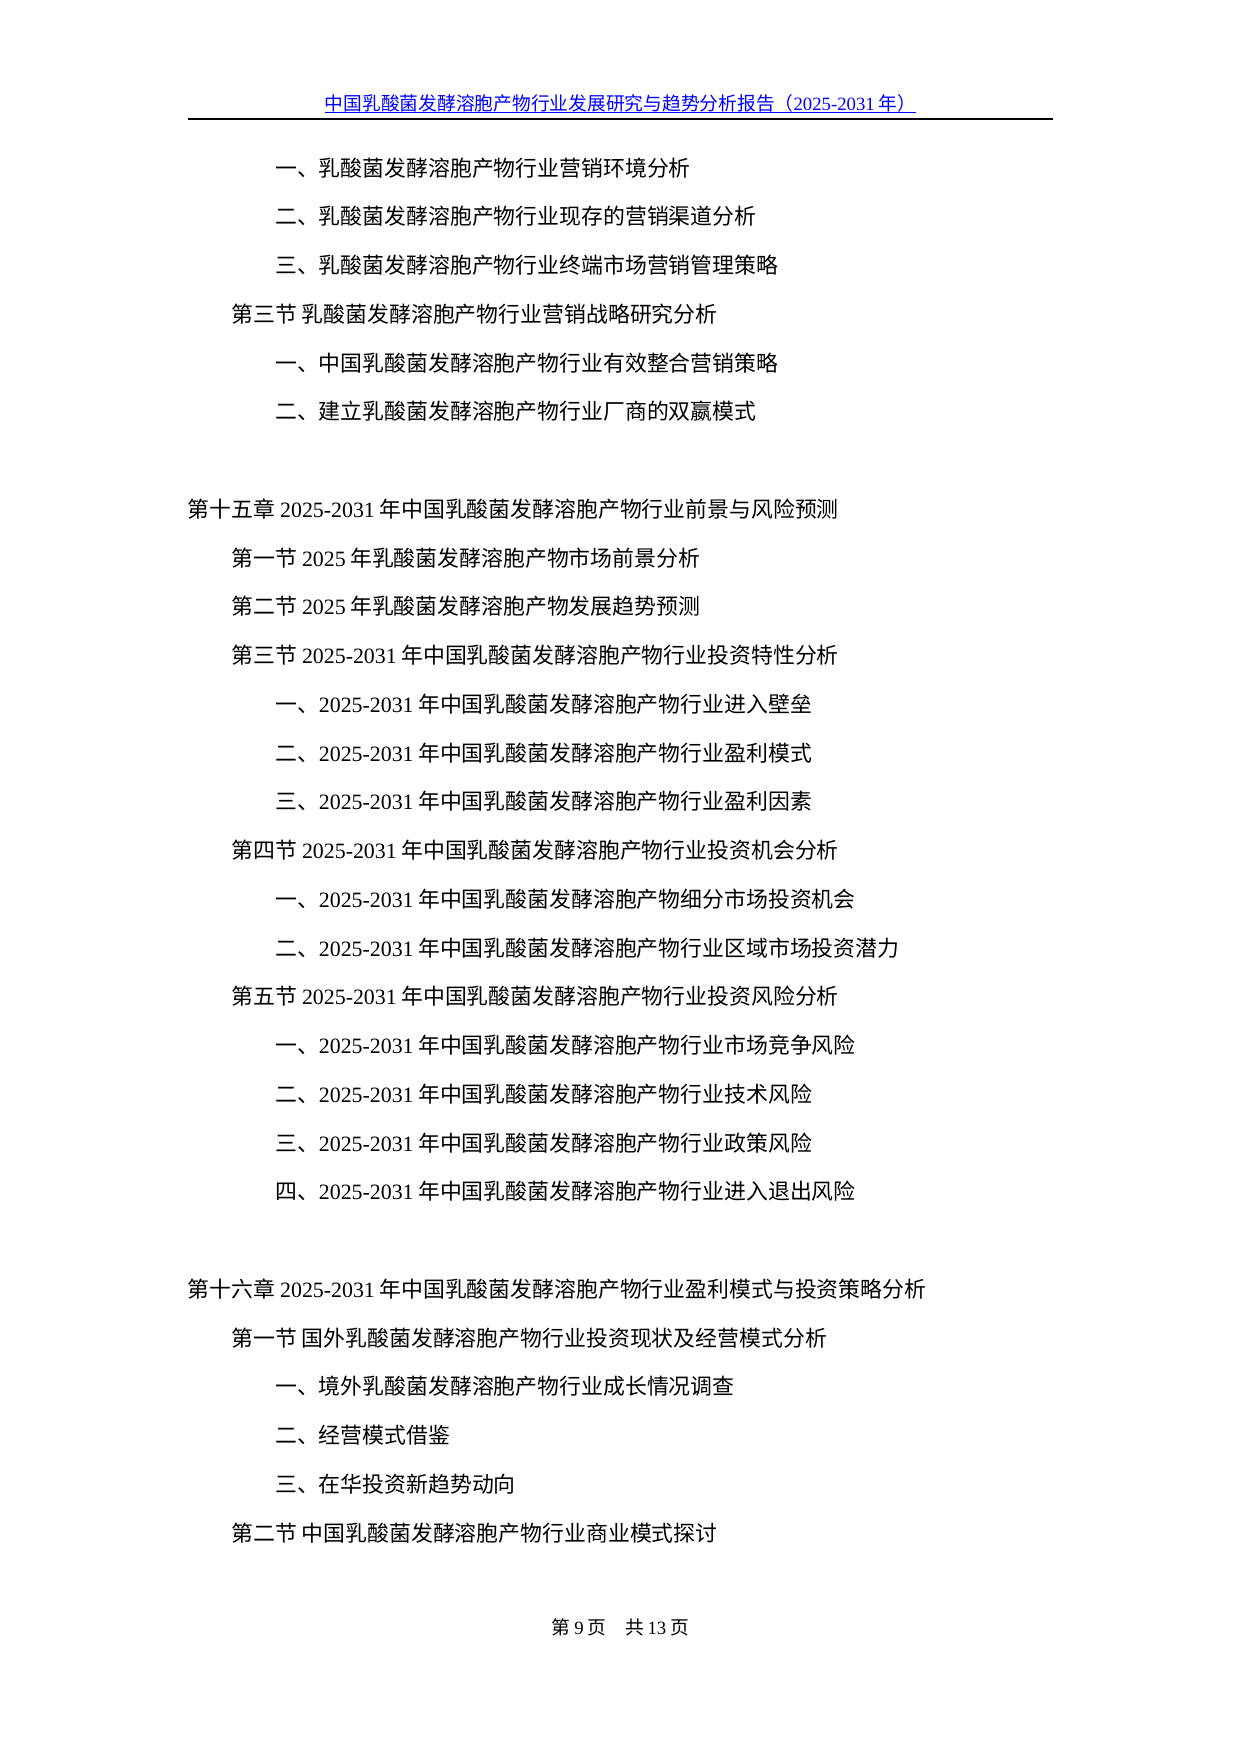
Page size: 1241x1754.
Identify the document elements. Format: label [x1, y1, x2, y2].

text [187, 150, 1053, 1548]
